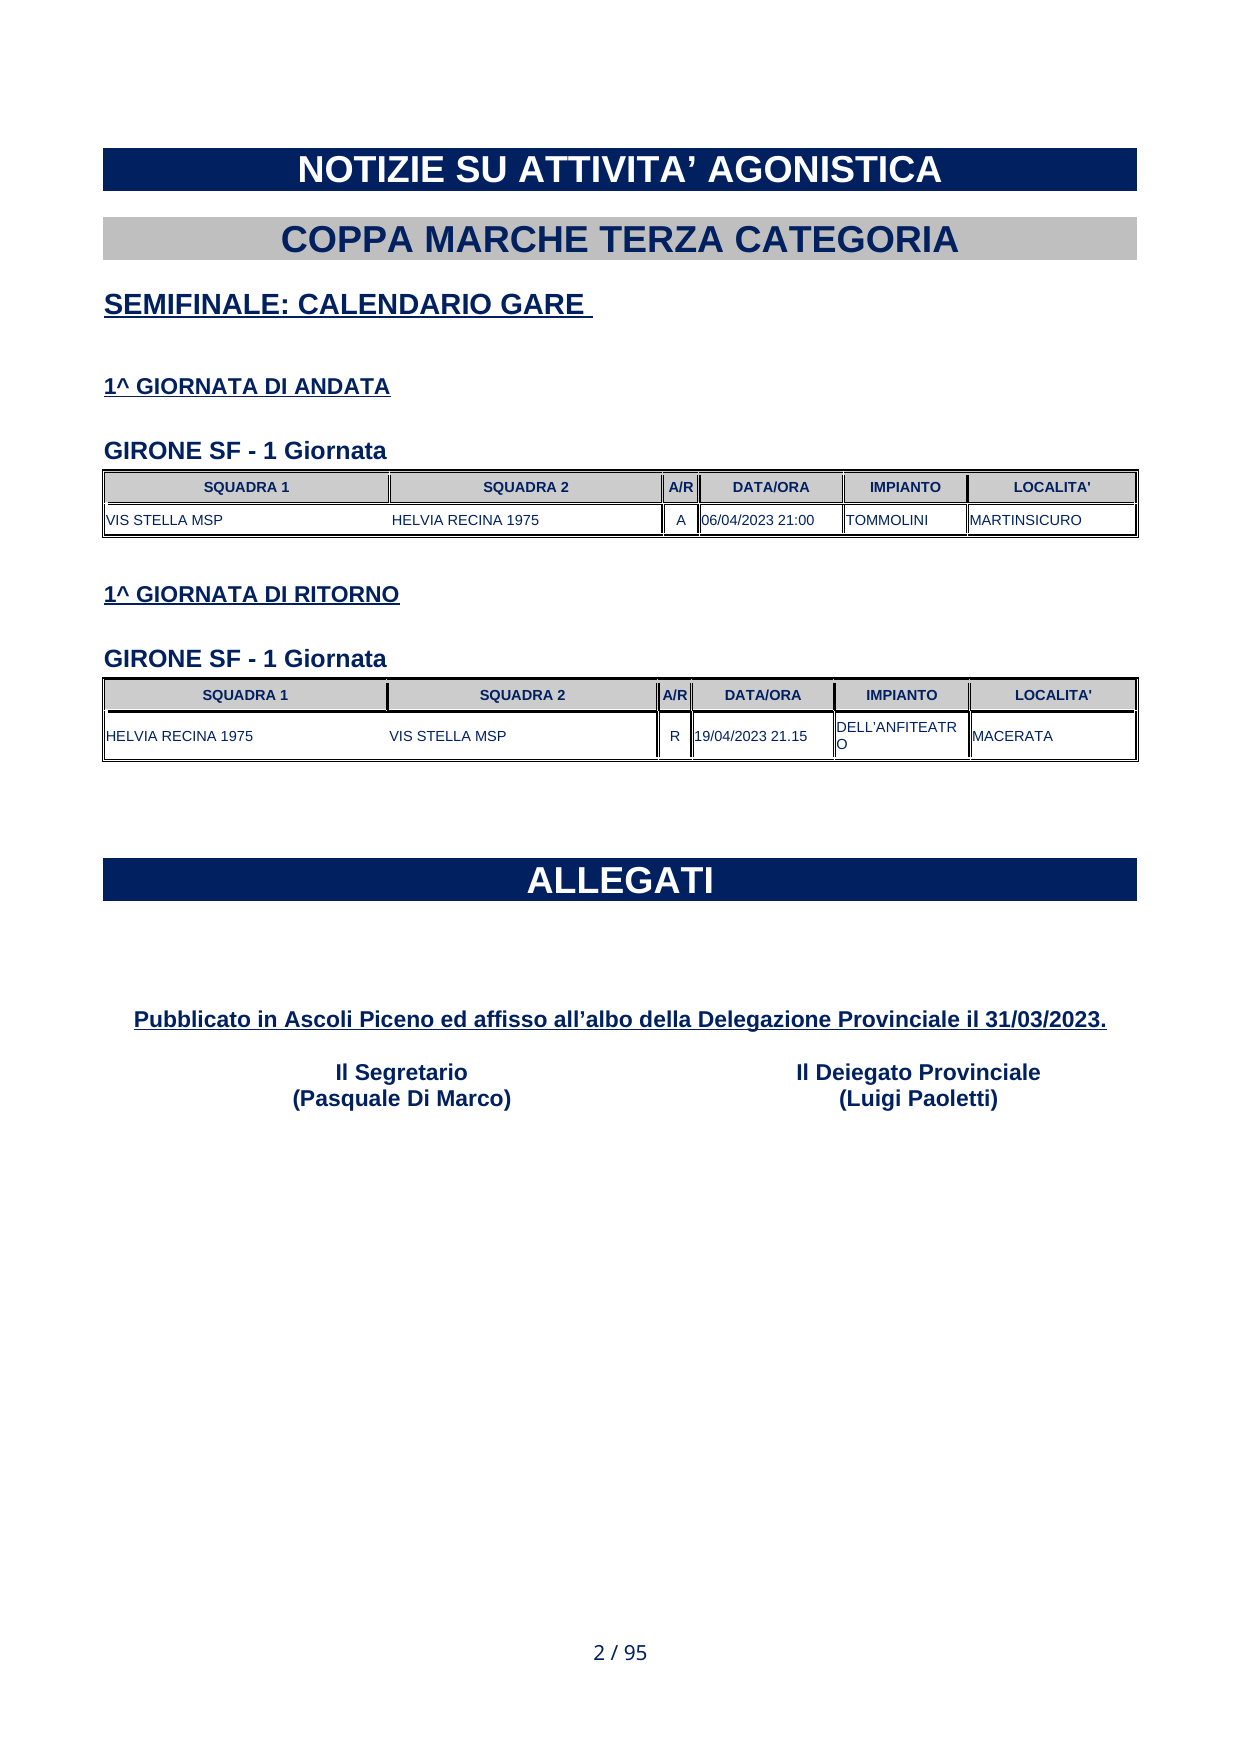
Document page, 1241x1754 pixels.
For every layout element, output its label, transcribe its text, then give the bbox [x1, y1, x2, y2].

text NOTIZIE SU ATTIVITA’ AGONISTICA [103, 148, 1137, 191]
table_header SQUADRA 2 [387, 679, 658, 709]
table_header SQUADRA 2 [390, 473, 663, 502]
text GIRONE SF - 1 Giornata [103, 436, 1137, 465]
table_cell 06/04/2023 21:00 [699, 505, 843, 534]
text 1^ Giornata di ANDATA [103, 373, 1137, 399]
text GIRONE SF - 1 Giornata [103, 644, 1137, 673]
table_cell HELVIA RECINA 1975 [104, 710, 387, 759]
text 1^ Giornata di RITORNO [103, 581, 1137, 607]
table_cell A [663, 505, 699, 534]
text ALLEGATI [103, 858, 1137, 901]
table_cell R [658, 712, 692, 759]
table_header SQUADRA 1 [105, 679, 387, 709]
text SEMIFINALE: CALENDARIO GARE [103, 287, 1137, 320]
table_header Il Segretario (Pasquale Di Marco) [104, 1059, 700, 1112]
text COPPA MARCHE TERZA CATEGORIA [103, 217, 1137, 260]
table_header DATA/ORA [699, 473, 843, 502]
table_header A/R [663, 471, 699, 502]
table_header LOCALITA' [970, 680, 1135, 709]
table_header IMPIANTO [834, 680, 970, 709]
table_header LOCALITA' [967, 473, 1135, 502]
table_header DATA/ORA [692, 679, 834, 709]
table_header Il Deiegato Provinciale (Luigi Paoletti) [700, 1059, 1137, 1112]
table_header A/R [658, 680, 692, 709]
table_cell VIS STELLA MSP [387, 713, 658, 759]
table_cell TOMMOLINI [844, 505, 967, 534]
table_header IMPIANTO [844, 473, 967, 502]
table_cell VIS STELLA MSP [105, 502, 389, 534]
table_cell MACERATA [970, 710, 1137, 759]
table_cell DELL’ANFITEATRO [834, 711, 970, 759]
table_header SQUADRA 1 [105, 473, 389, 502]
text Pubblicato in Ascoli Piceno ed affisso all’albo della Delegazione Provinciale il 31/03/2023. [103, 1006, 1137, 1033]
table_cell 19/04/2023 21.15 [692, 712, 834, 759]
table_cell HELVIA RECINA 1975 [390, 505, 663, 534]
table_cell MARTINSICURO [967, 502, 1136, 534]
